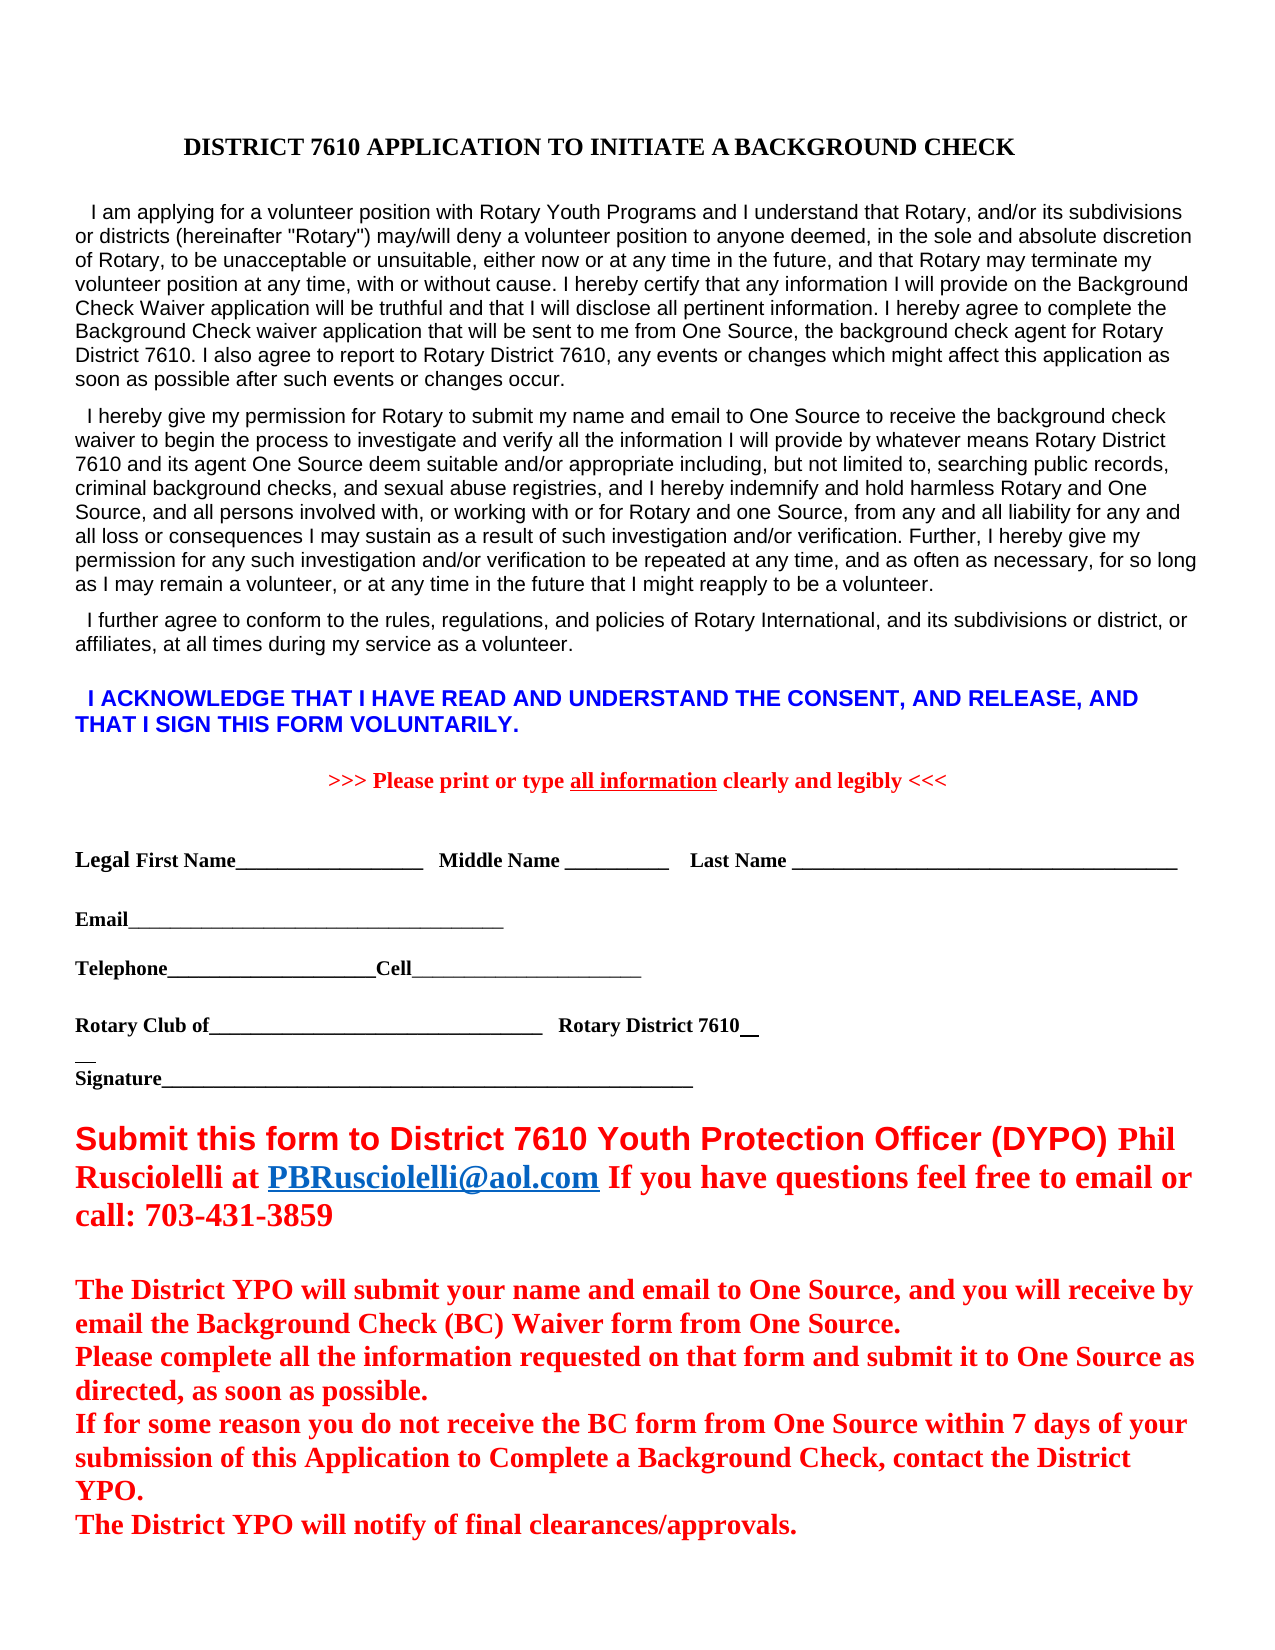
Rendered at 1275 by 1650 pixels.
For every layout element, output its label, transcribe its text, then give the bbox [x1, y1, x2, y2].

text Email____________________________________ [75, 907, 1200, 931]
subtitle Rotary Club of________________________________ Rotary District 7610 [75, 1013, 1200, 1037]
text Legal First Name__________________ Middle Name __________ Last Name _____________________________________ [75, 846, 1200, 872]
text Telephone____________________Cell______________________ [75, 955, 1200, 979]
text Please complete all the information requested on that form and submit it to One Source as directed, as soon as possible. [75, 1339, 1200, 1406]
subtitle Signature___________________________________________________ [75, 1066, 1200, 1090]
text Submit this form to District 7610 Youth Protection Officer (DYPO) Phil Rusciolelli at PBRusciolelli@aol.com If you have questions feel free to email or call: 703-431-3859 [75, 1119, 1200, 1234]
text I further agree to conform to the rules, regulations, and policies of Rotary International, and its subdivisions or district, or affiliates, at all times during my service as a volunteer. [75, 608, 1200, 656]
text If for some reason you do not receive the BC form from One Source within 7 days of your submission of this Application to Complete a Background Check, contact the District YPO. [75, 1406, 1200, 1507]
text I hereby give my permission for Rotary to submit my name and email to One Source to receive the background check waiver to begin the process to investigate and verify all the information I will provide by whatever means Rotary District 7610 and its agent One Source deem suitable and/or appropriate including, but not limited to, searching public records, criminal background checks, and sexual abuse registries, and I hereby indemnify and hold harmless Rotary and One Source, and all persons involved with, or working with or for Rotary and one Source, from any and all liability for any and all loss or consequences I may sustain as a result of such investigation and/or verification. Further, I hereby give my permission for any such investigation and/or verification to be repeated at any time, and as often as necessary, for so long as I may remain a volunteer, or at any time in the future that I might reapply to be a volunteer. [75, 404, 1200, 595]
text >>> Please print or type all information clearly and legibly <<< [75, 767, 1200, 793]
text I am applying for a volunteer position with Rotary Youth Programs and I understand that Rotary, and/or its subdivisions or districts (hereinafter "Rotary") may/will deny a volunteer position to anyone deemed, in the sole and absolute discretion of Rotary, to be unacceptable or unsuitable, either now or at any time in the future, and that Rotary may terminate my volunteer position at any time, with or without cause. I hereby certify that any information I will provide on the Background Check Waiver application will be truthful and that I will disclose all pertinent information. I hereby agree to complete the Background Check waiver application that will be sent to me from One Source, the background check agent for Rotary District 7610. I also agree to report to Rotary District 7610, any events or changes which might affect this application as soon as possible after such events or changes occur. [75, 199, 1200, 391]
text The District YPO will submit your name and email to One Source, and you will receive by email the Background Check (BC) Waiver form from One Source. [75, 1272, 1200, 1339]
text The District YPO will notify of final clearances/approvals. [75, 1507, 1200, 1541]
text I ACKNOWLEDGE THAT I HAVE READ AND UNDERSTAND THE CONSENT, AND RELEASE, AND THAT I SIGN THIS FORM VOLUNTARILY. [75, 685, 1200, 738]
text DISTRICT 7610 APPLICATION TO INITIATE A BACKGROUND CHECK [75, 132, 1200, 161]
